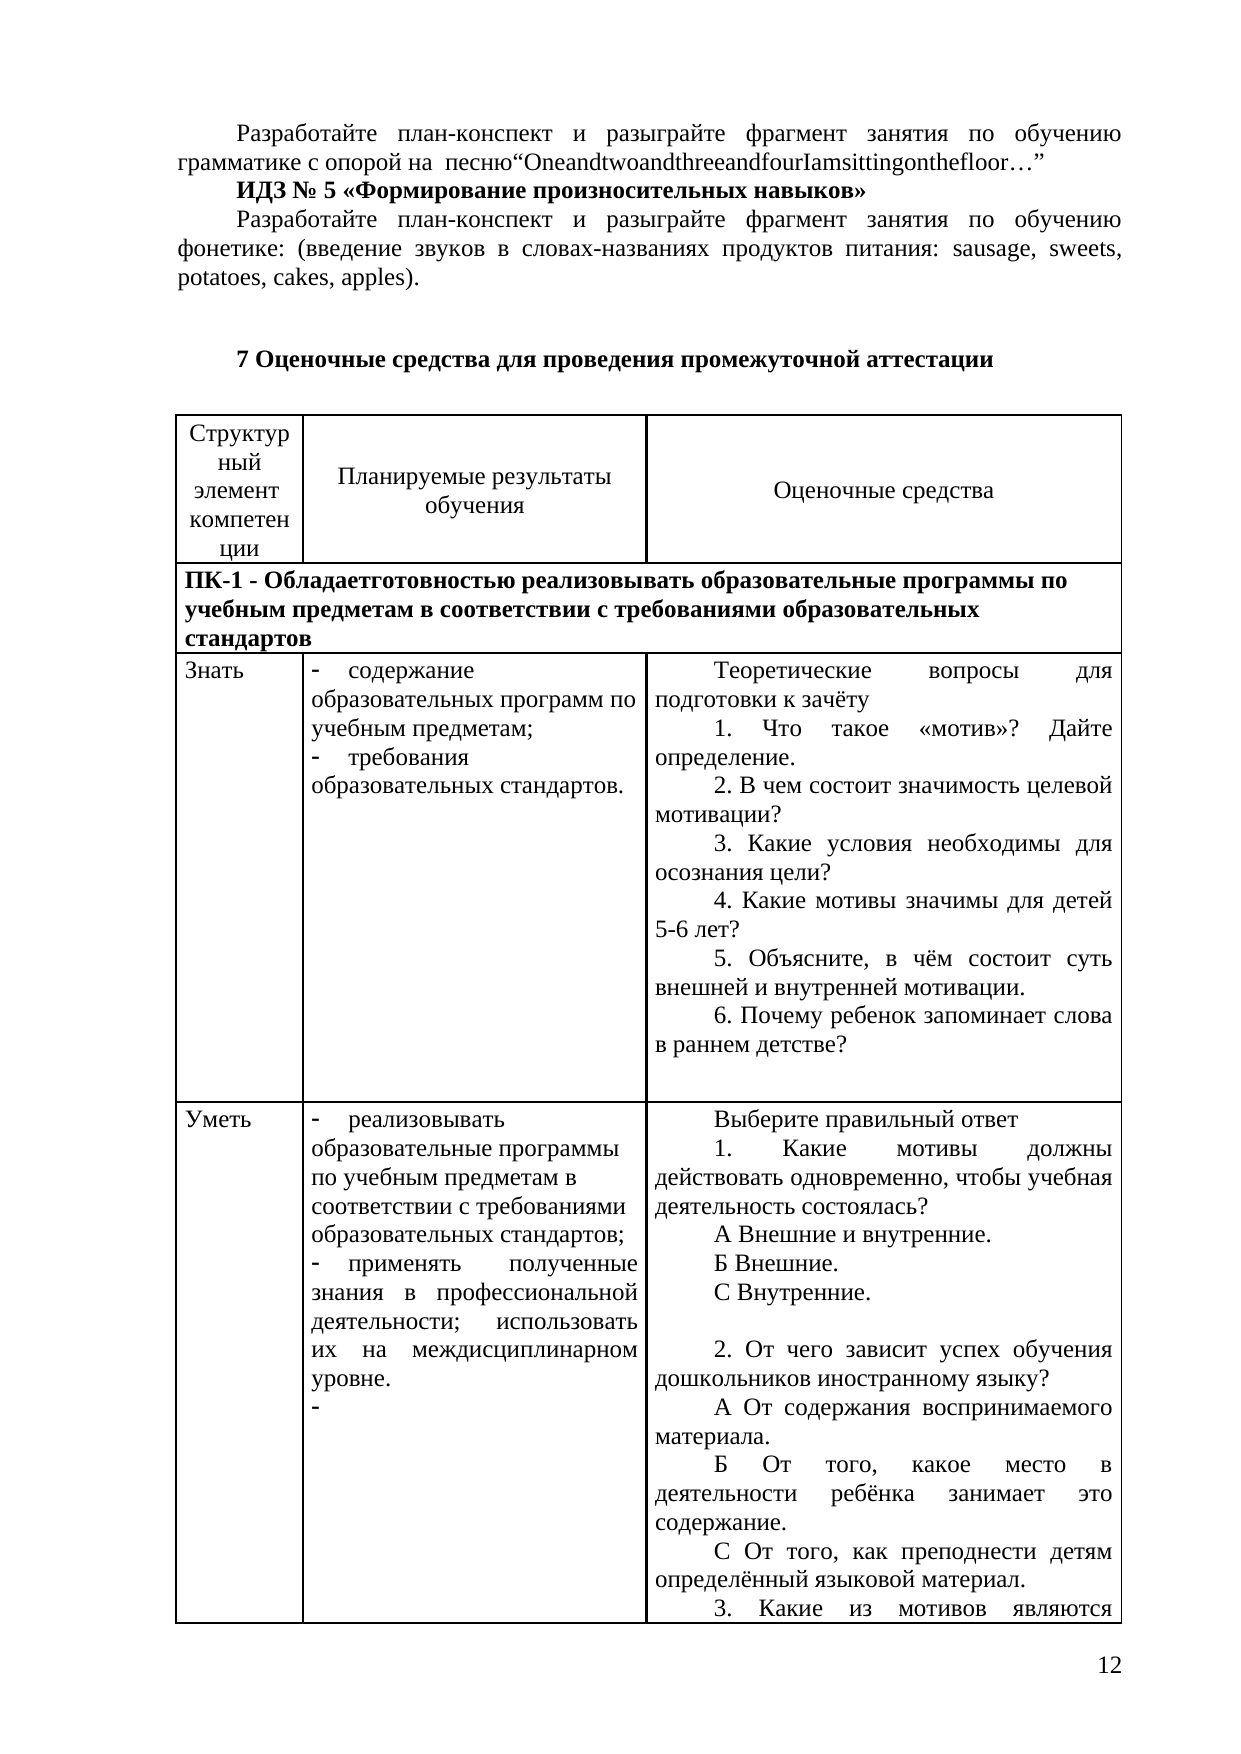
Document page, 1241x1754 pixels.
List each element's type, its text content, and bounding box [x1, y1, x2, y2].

text Разработайте план-конспект и разыграйте фрагмент занятия по обучению грамматике с опорой на песню“OneandtwoandthreeandfourIamsittingonthefloor…” [177, 118, 1122, 176]
table_header Структурный элемент компетенции [177, 416, 302, 562]
text ИДЗ № 5 «Формирование произносительных навыков» [177, 176, 1122, 204]
table_cell Знать [177, 654, 302, 1101]
table_cell Уметь [177, 1103, 302, 1622]
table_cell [648, 1103, 1121, 1622]
table_cell Теоретические вопросы для подготовки к зачёту 1. Что такое «мотив»? Дайте определение. 2. В чем состоит значимость целевой мотивации? 3. Какие условия необходимы для осознания цели? 4. Какие мотивы значимы для детей 5-6 лет? 5. Объясните, в чём состоит суть внешней и внутренней мотивации. 6. Почему ребенок запоминает слова в раннем детстве? [648, 654, 1121, 1101]
text Разработайте план-конспект и разыграйте фрагмент занятия по обучению фонетике: (введение звуков в словах-названиях продуктов питания: sausage, sweets, potatoes, cakes, apples). [177, 204, 1122, 291]
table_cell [304, 1103, 645, 1622]
table_header Оценочные средства [648, 416, 1121, 562]
table_header Планируемые результаты обучения [304, 416, 645, 562]
table_cell ПК-1 - Обладаетготовностью реализовывать образовательные программы по учебным предметам в соответствии с требованиями образовательных стандартов [177, 564, 1121, 652]
table_cell содержание образовательных программ по учебным предметам; требования образовательных стандартов. [304, 654, 645, 1101]
subtitle 7 Оценочные средства для проведения промежуточной аттестации [236, 344, 1122, 373]
